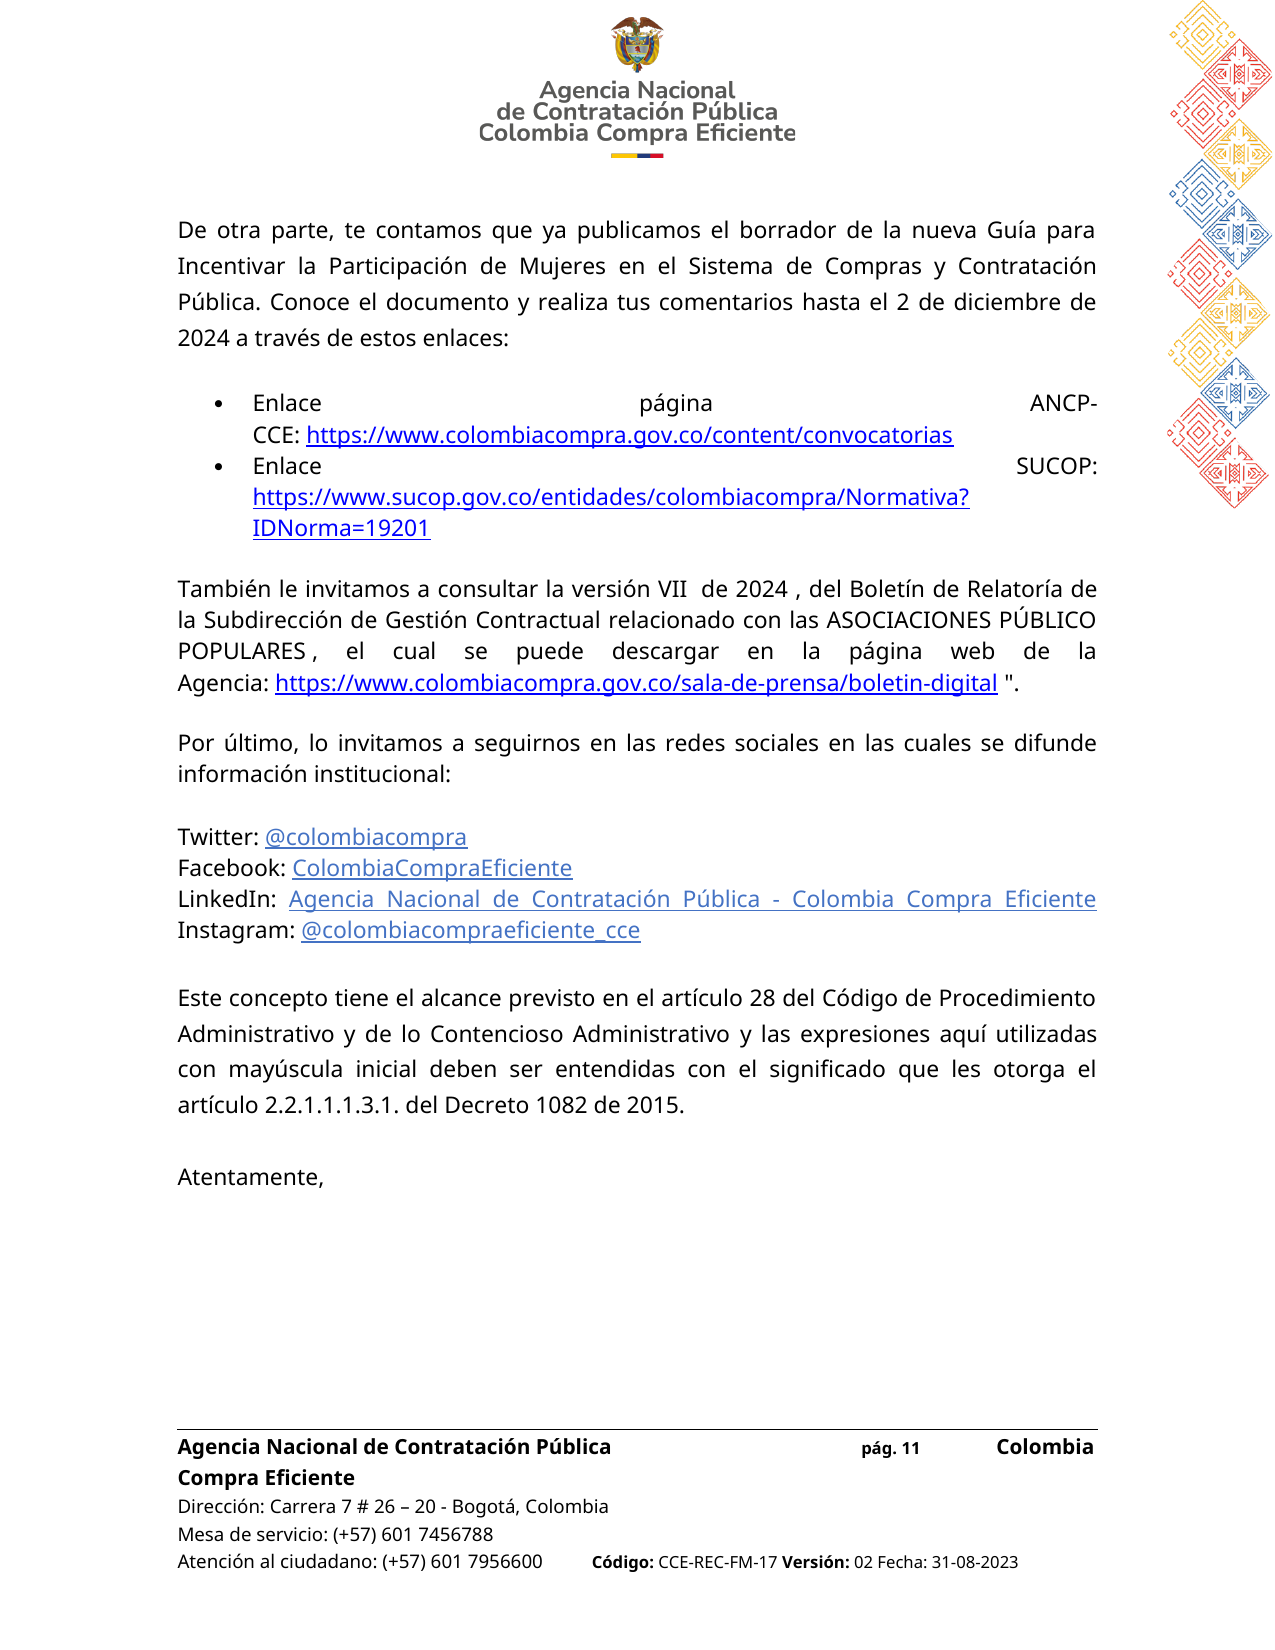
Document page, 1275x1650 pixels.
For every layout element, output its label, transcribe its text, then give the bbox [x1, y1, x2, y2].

text Twitter: @colombiacompra [177, 821, 1098, 852]
text De otra parte, te contamos que ya publicamos el borrador de la nueva Guía para Incentivar la Participación de Mujeres en el Sistema de Compras y Contratación Pública. Conoce el documento y realiza tus comentarios hasta el 2 de diciembre de 2024 a través de estos enlaces: [177, 214, 1098, 353]
list Enlace página ANCP-CCE: https://www.colombiacompra.gov.co/content/convocatorias [215, 387, 1098, 450]
text LinkedIn: Agencia Nacional de Contratación Pública - Colombia Compra Eficiente Instagram: @colombiacompraeficiente_cce [177, 883, 1098, 946]
text Por último, lo invitamos a seguirnos en las redes sociales en las cuales se difunde información institucional: [177, 727, 1098, 789]
text Facebook: ColombiaCompraEficiente [177, 852, 1098, 883]
text Atentamente, [177, 1161, 1098, 1192]
list Enlace SUCOP: https://www.sucop.gov.co/entidades/colombiacompra/Normativa?IDNorma=19201 [215, 450, 1098, 543]
picture [1165, 0, 1272, 506]
text También le invitamos a consultar la versión VII de 2024 , del Boletín de Relatoría de la Subdirección de Gestión Contractual relacionado con las ASOCIACIONES PÚBLICO POPULARES , el cual se puede descargar en la página web de la Agencia: https://www.colombiacompra.gov.co/sala-de-prensa/boletin-digital ". [177, 573, 1098, 698]
text Este concepto tiene el alcance previsto en el artículo 28 del Código de Procedimiento Administrativo y de lo Contencioso Administrativo y las expresiones aquí utilizadas con mayúscula inicial deben ser entendidas con el significado que les otorga el artículo 2.2.1.1.1.3.1. del Decreto 1082 de 2015. [177, 982, 1098, 1121]
picture [479, 17, 796, 158]
